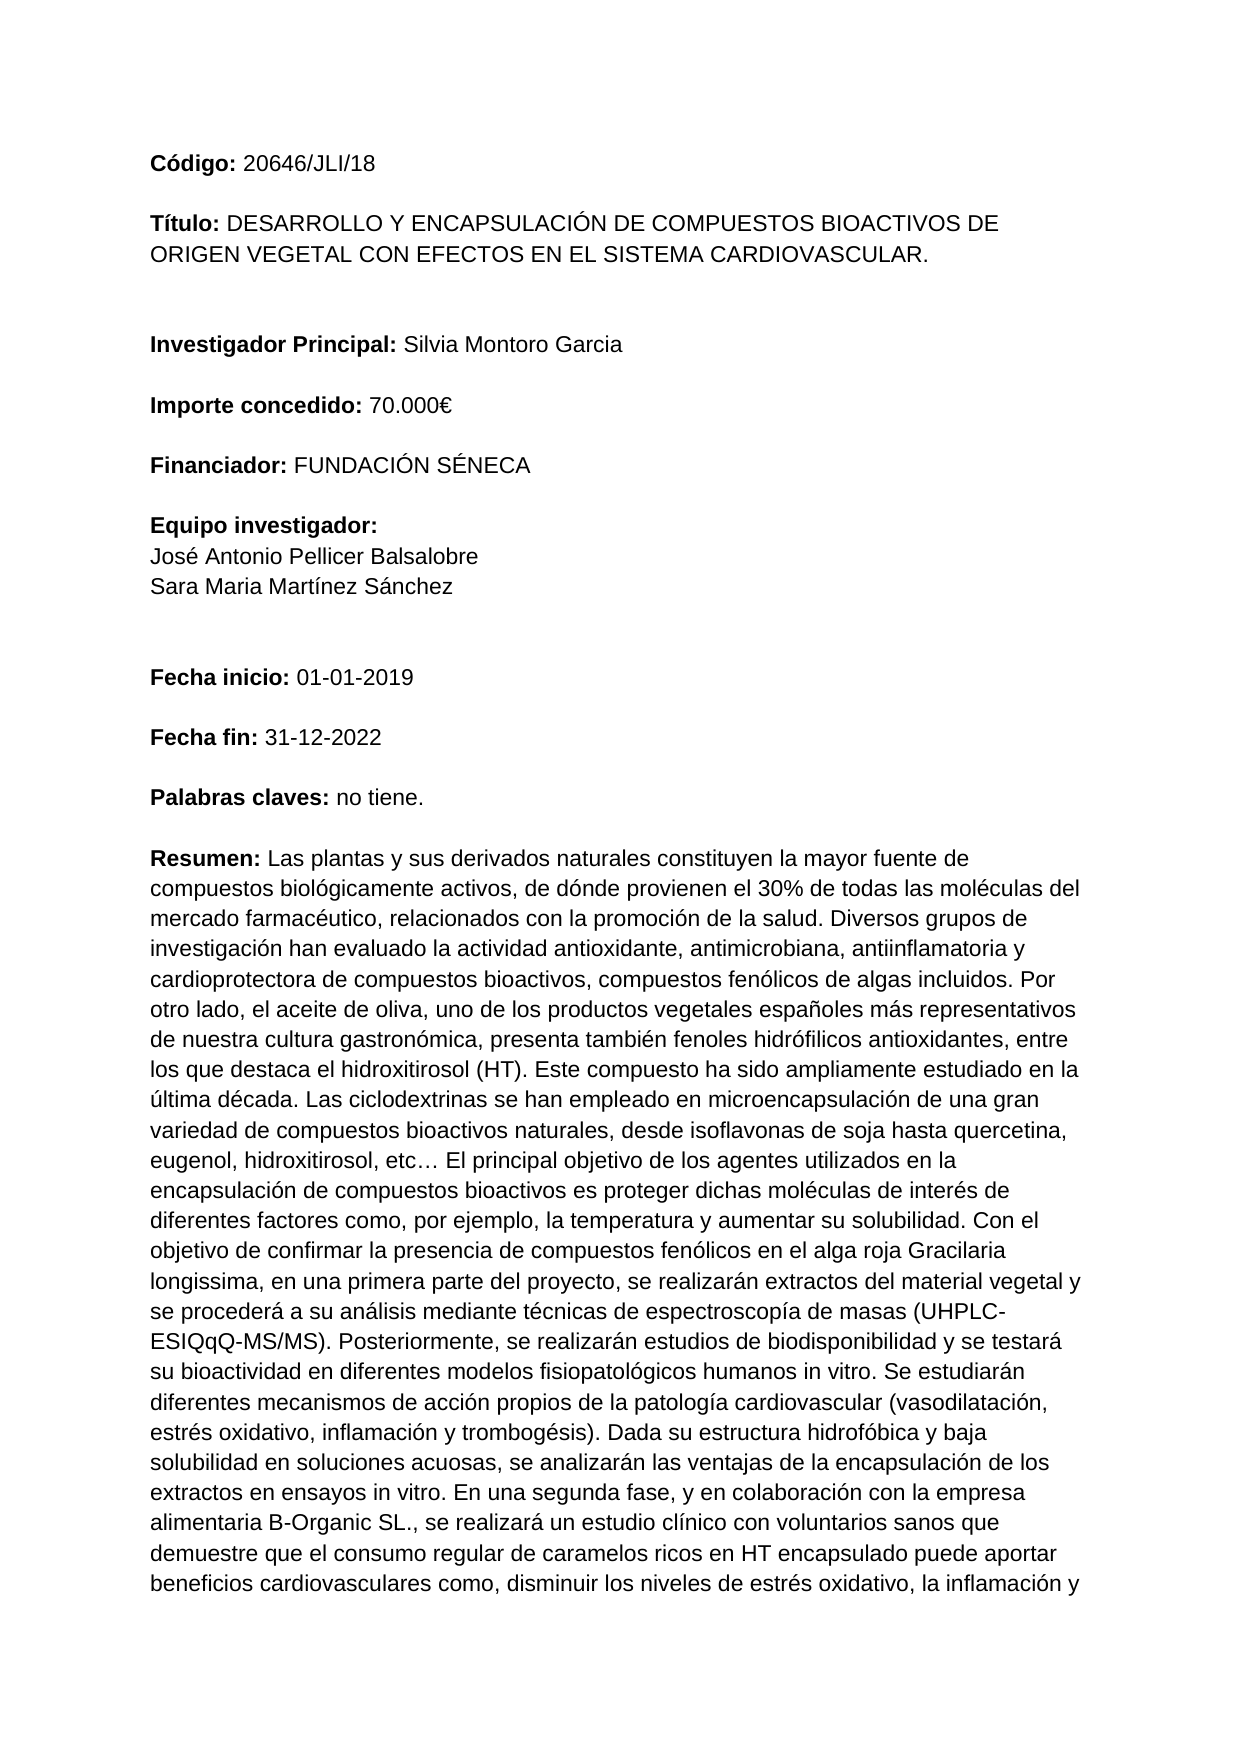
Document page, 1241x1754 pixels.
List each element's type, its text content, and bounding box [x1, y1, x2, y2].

text Código: 20646/JLI/18 [150, 150, 1090, 176]
text Fecha inicio: 01-01-2019 [150, 663, 1090, 690]
text Sara Maria Martínez Sánchez [150, 573, 1090, 599]
text Equipo investigador: [150, 512, 1090, 539]
text Título: DESARROLLO Y ENCAPSULACIÓN DE COMPUESTOS BIOACTIVOS DE ORIGEN VEGETAL CON EFECTOS EN EL SISTEMA CARDIOVASCULAR. [150, 210, 1090, 267]
text Financiador: FUNDACIÓN SÉNECA [150, 452, 1090, 478]
text Importe concedido: 70.000€ [150, 392, 1090, 418]
text Investigador Principal: Silvia Montoro Garcia [150, 331, 1090, 358]
text José Antonio Pellicer Balsalobre [150, 543, 1090, 569]
text Fecha fin: 31-12-2022 [150, 724, 1090, 750]
text Palabras claves: no tiene. [150, 784, 1090, 811]
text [150, 845, 1090, 1596]
